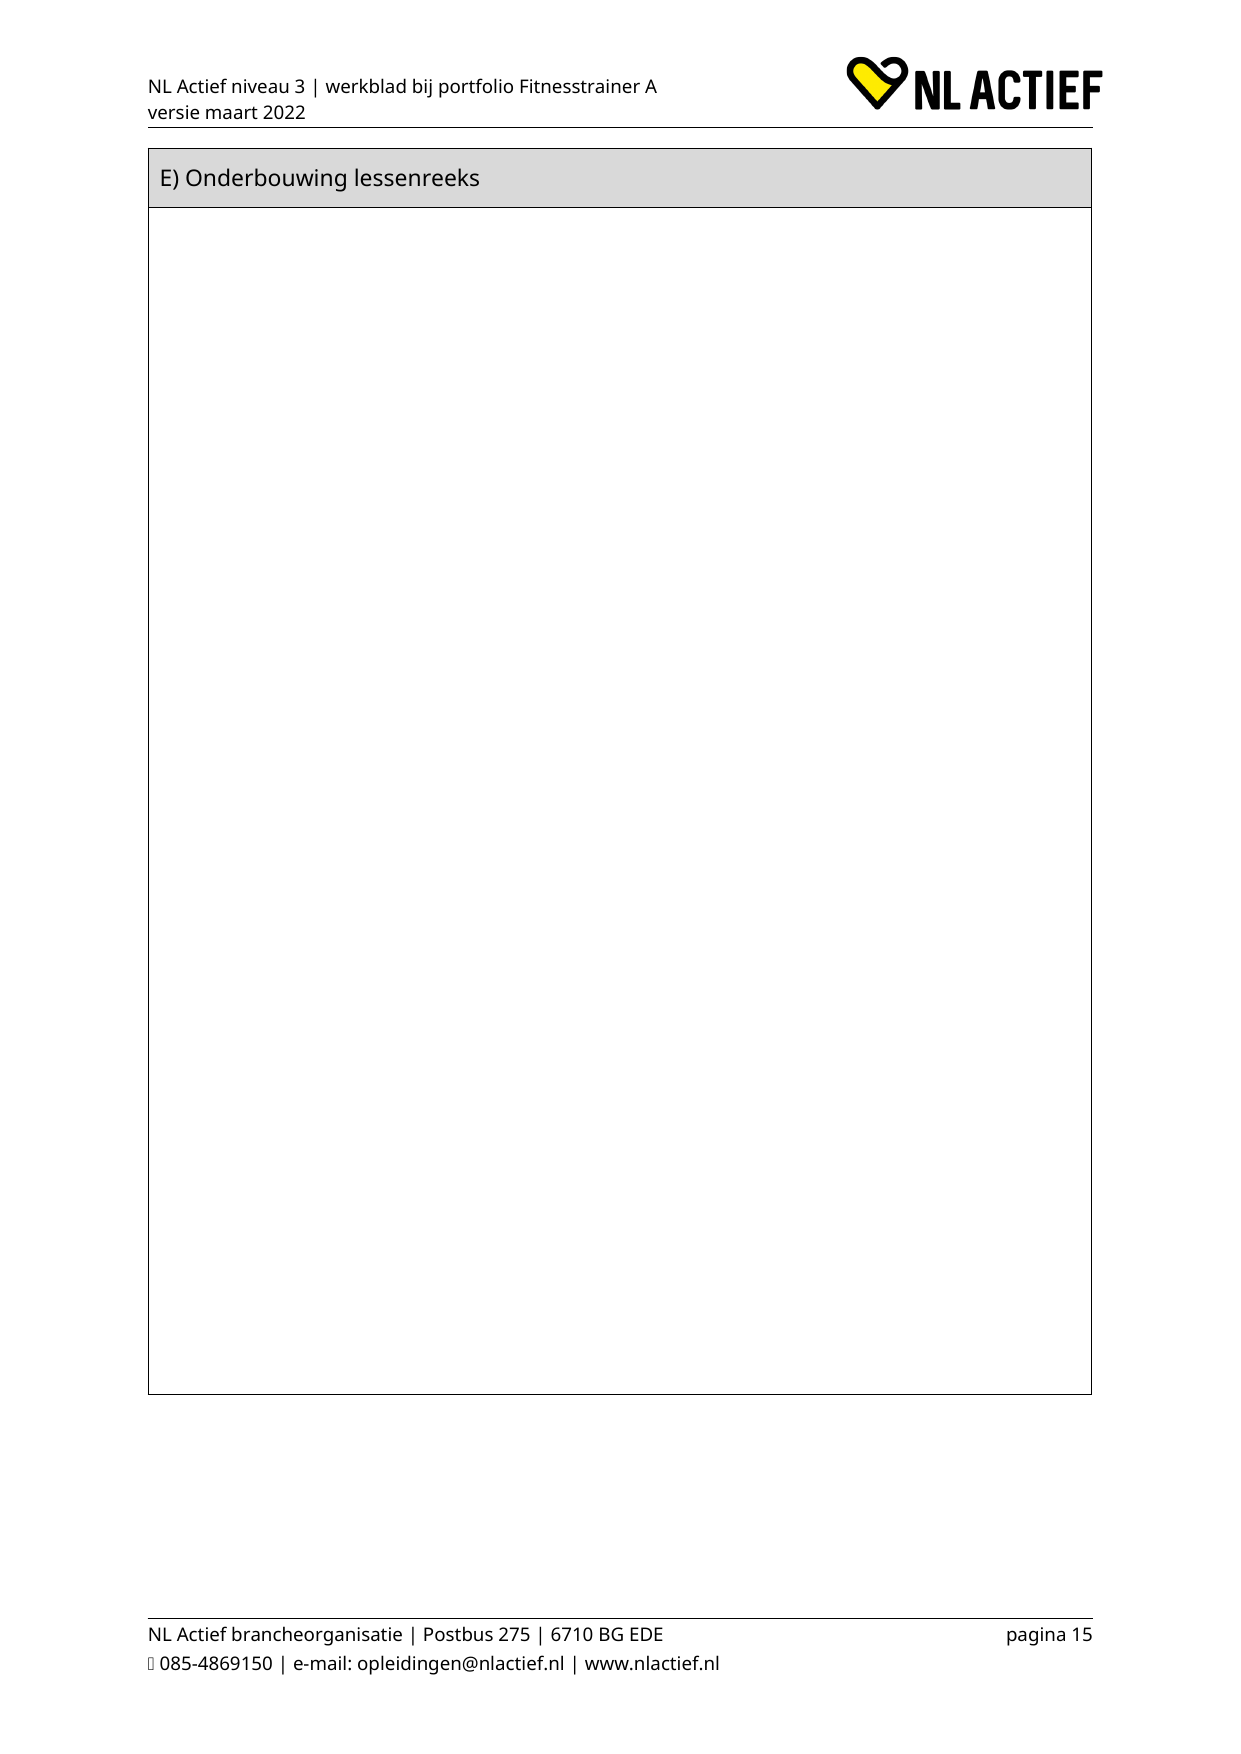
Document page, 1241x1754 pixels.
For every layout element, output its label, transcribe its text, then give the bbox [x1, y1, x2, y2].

table_cell [149, 208, 1091, 1394]
table_header E) Onderbouwing lessenreeks [149, 149, 1091, 207]
picture [840, 51, 1110, 116]
